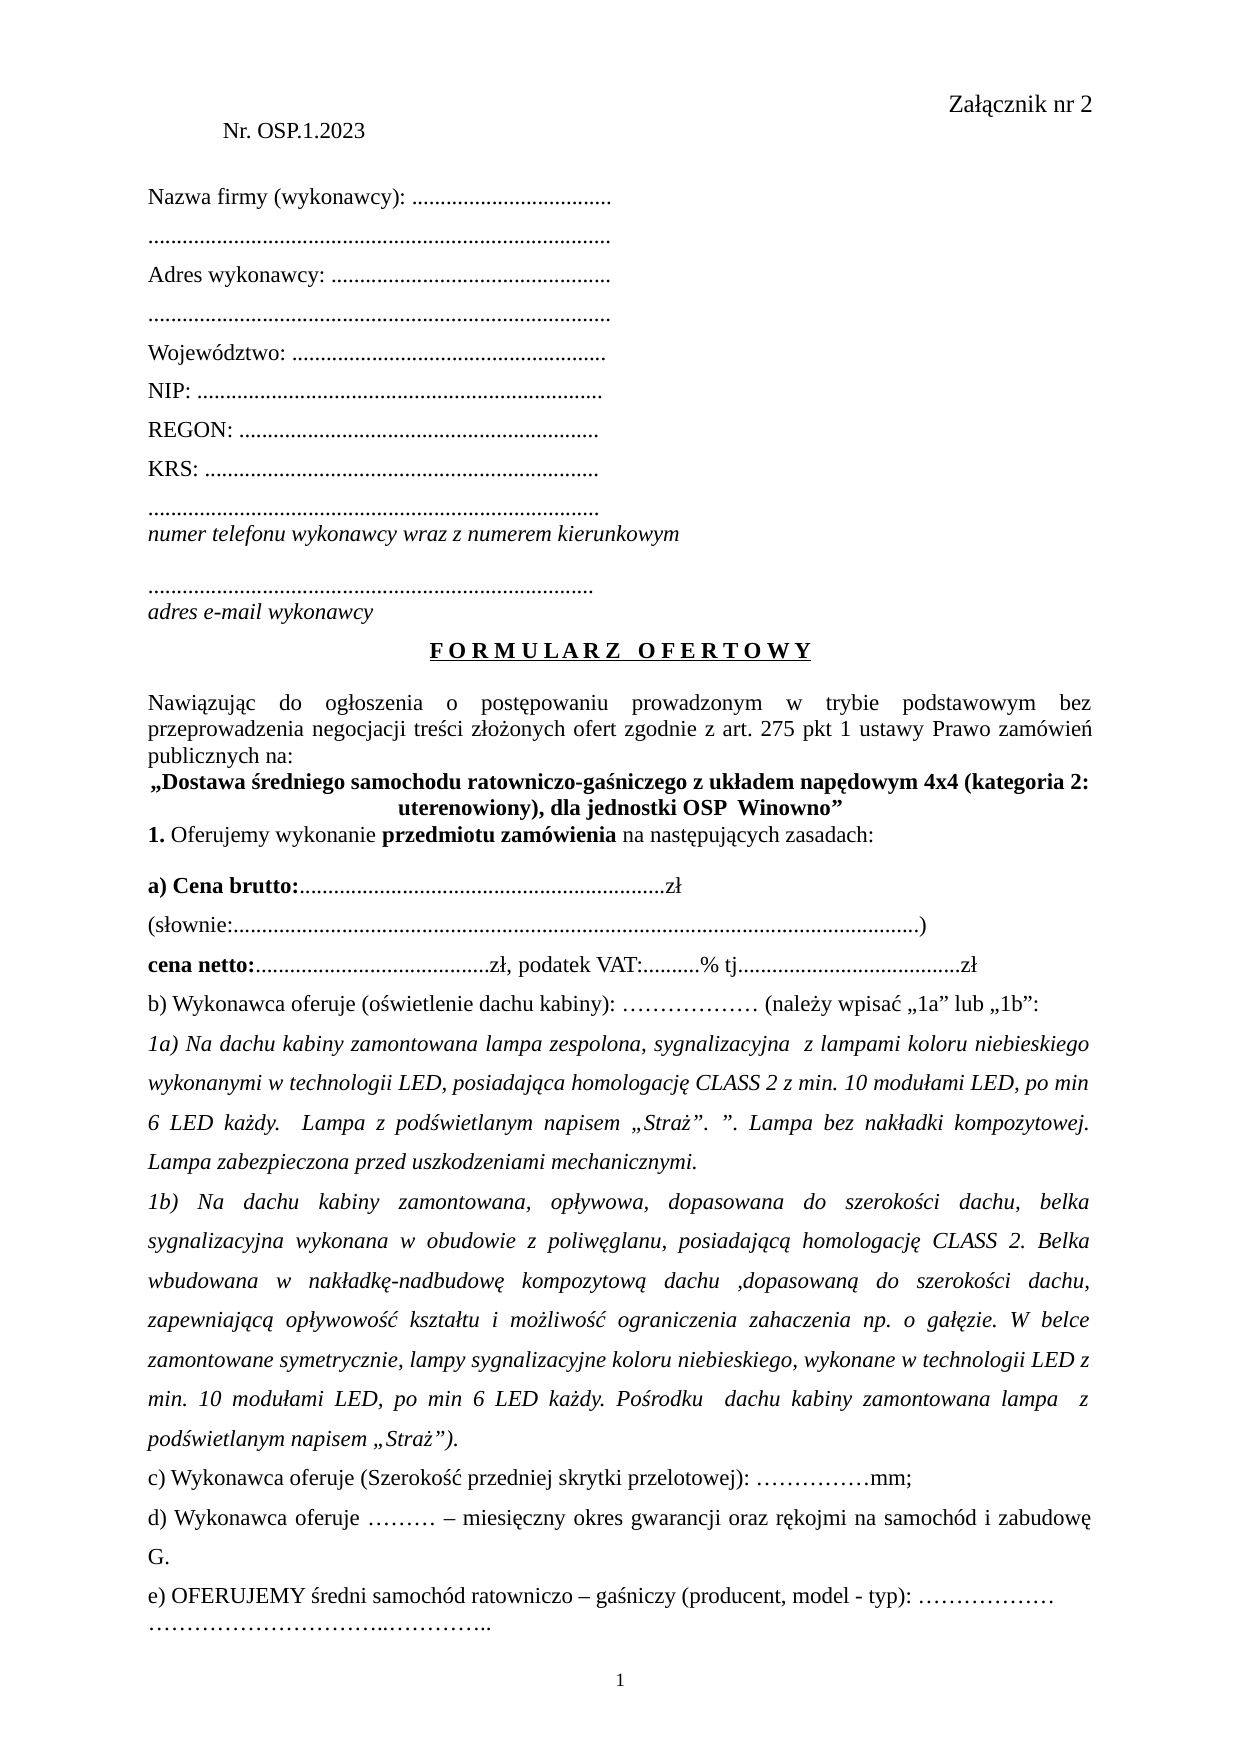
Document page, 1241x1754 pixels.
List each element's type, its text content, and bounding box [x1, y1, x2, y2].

text NIP: ....................................................................... [148, 377, 1093, 404]
text Załącznik nr 2 [148, 89, 1093, 117]
text a) Cena brutto:................................................................zł [148, 872, 1093, 898]
text REGON: ............................................................... [148, 416, 1093, 443]
text ................................................................................. [148, 300, 1093, 326]
text „Dostawa średniego samochodu ratowniczo-gaśniczego z układem napędowym 4x4 (kategoria 2: uterenowiony), dla jednostki OSP Winowno” [148, 768, 1093, 821]
text Adres wykonawcy: ................................................. [148, 261, 1093, 287]
text ............................................................................... [148, 494, 1093, 520]
text 1b) Na dachu kabiny zamontowana, opływowa, dopasowana do szerokości dachu, belka sygnalizacyjna wykonana w obudowie z poliwęglanu, posiadającą homologację CLASS 2. Belka wbudowana w nakładkę-nadbudowę kompozytową dachu ,dopasowaną do szerokości dachu, zapewniającą opływowość kształtu i możliwość ograniczenia zahaczenia np. o gałęzie. W belce zamontowane symetrycznie, lampy sygnalizacyjne koloru niebieskiego, wykonane w technologii LED z min. 10 modułami LED, po min 6 LED każdy. Pośrodku dachu kabiny zamontowana lampa z podświetlanym napisem „Straż”). [148, 1188, 1093, 1451]
text Nr. OSP.1.2023 [223, 117, 1093, 144]
text numer telefonu wykonawcy wraz z numerem kierunkowym [148, 520, 1033, 547]
text (słownie:........................................................................................................................) [148, 911, 1093, 938]
text Nazwa firmy (wykonawcy): ................................... [148, 183, 1093, 209]
text .............................................................................. [148, 572, 1093, 598]
text Województwo: ....................................................... [148, 339, 1093, 365]
text KRS: ..................................................................... [148, 455, 1093, 482]
text adres e-mail wykonawcy [148, 598, 1093, 624]
text 1. Oferujemy wykonanie przedmiotu zamówienia na następujących zasadach: [148, 821, 1093, 847]
text b) Wykonawca oferuje (oświetlenie dachu kabiny): ……………… (należy wpisać „1a” lub „1b”: [148, 990, 1093, 1017]
text 1a) Na dachu kabiny zamontowana lampa zespolona, sygnalizacyjna z lampami koloru niebieskiego wykonanymi w technologii LED, posiadająca homologację CLASS 2 z min. 10 modułami LED, po min 6 LED każdy. Lampa z podświetlanym napisem „Straż”. ”. Lampa bez nakładki kompozytowej. Lampa zabezpieczona przed uszkodzeniami mechanicznymi. [148, 1030, 1093, 1175]
text cena netto:.........................................zł, podatek VAT:..........% tj.......................................zł [148, 951, 1093, 977]
text d) Wykonawca oferuje ……… – miesięczny okres gwarancji oraz rękojmi na samochód i zabudowę G. [148, 1504, 1093, 1569]
text e) OFERUJEMY średni samochód ratowniczo – gaśniczy (producent, model - typ): ……………… …………………………..………….. [148, 1583, 1093, 1635]
text ................................................................................. [148, 222, 1093, 248]
text F O R M U L A R Z O F E R T O W Y [148, 637, 1093, 663]
text Nawiązując do ogłoszenia o postępowaniu prowadzonym w trybie podstawowym bez przeprowadzenia negocjacji treści złożonych ofert zgodnie z art. 275 pkt 1 ustawy Prawo zamówień publicznych na: [148, 689, 1093, 768]
text c) Wykonawca oferuje (Szerokość przedniej skrytki przelotowej): ……………mm; [148, 1464, 1093, 1491]
